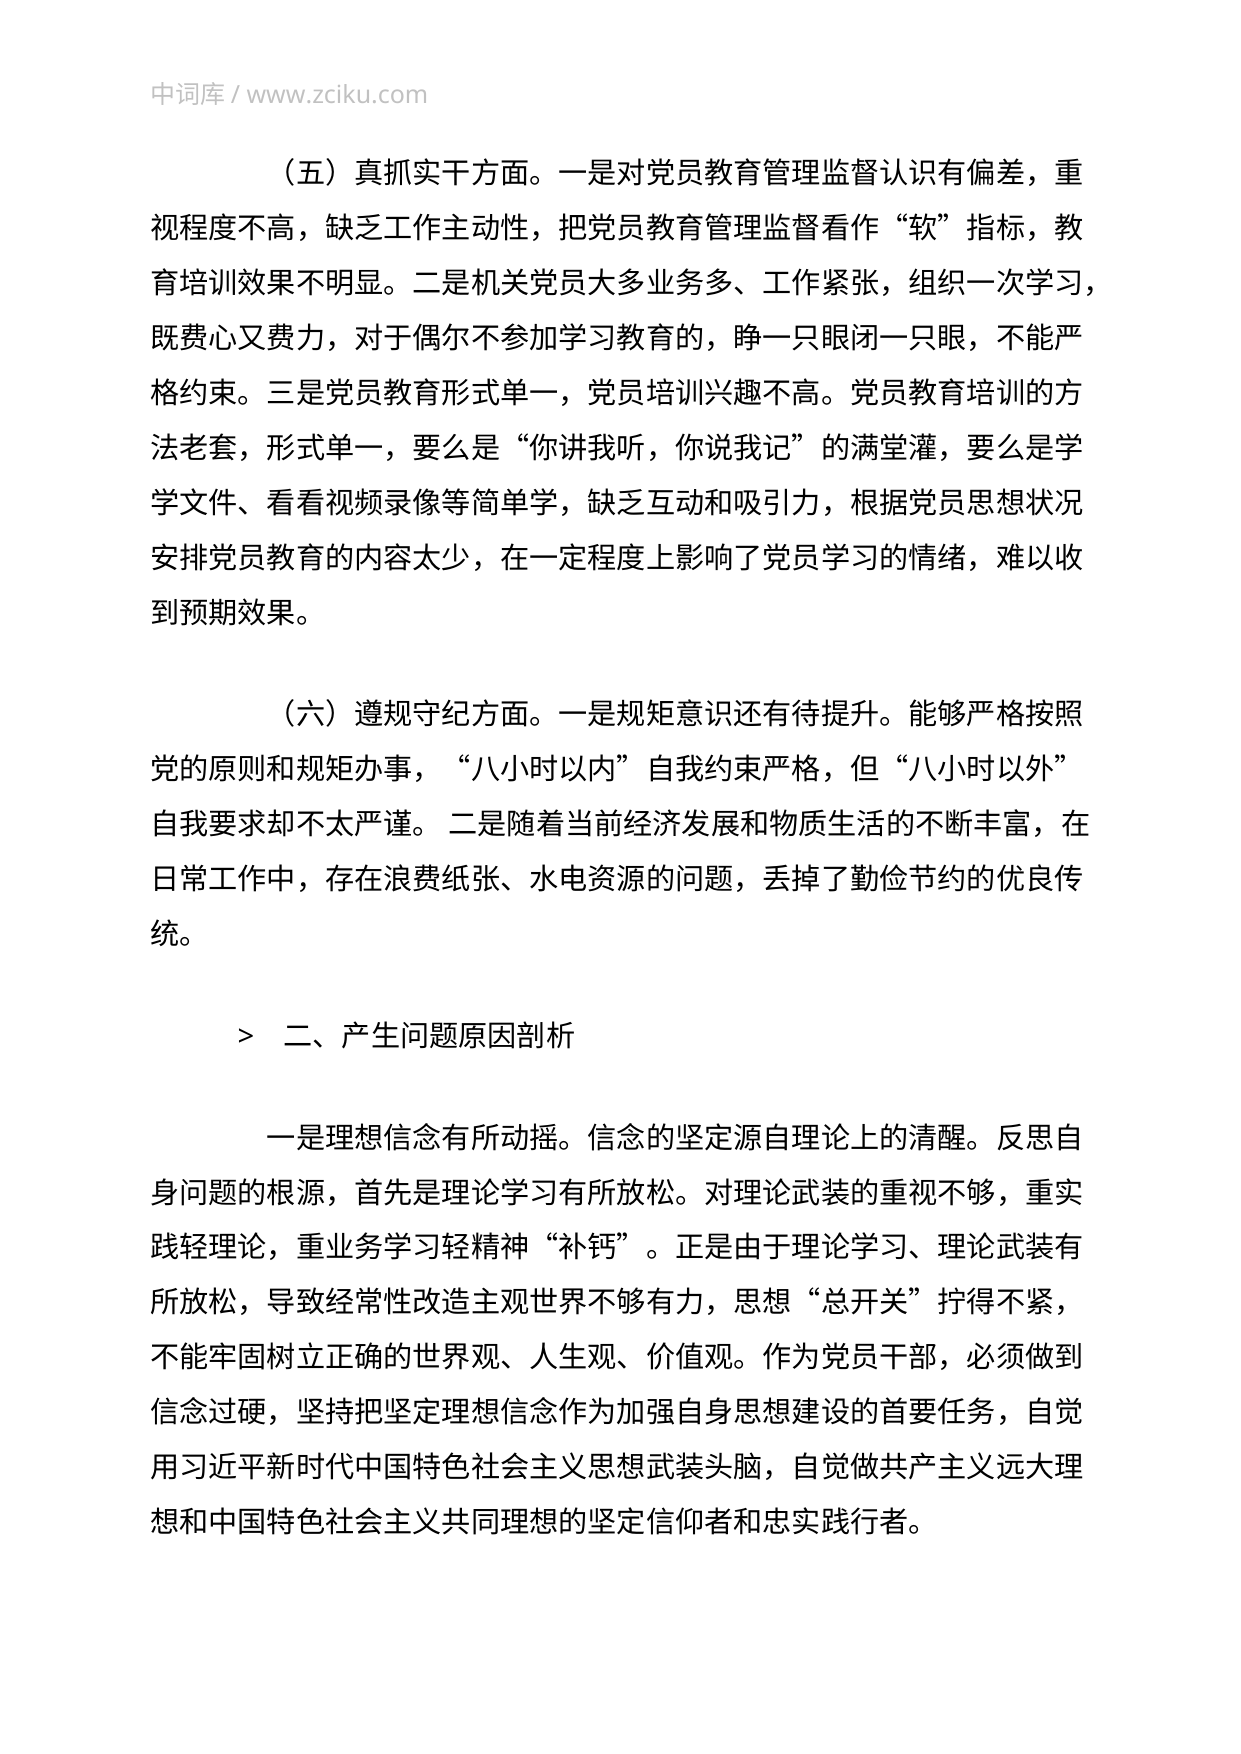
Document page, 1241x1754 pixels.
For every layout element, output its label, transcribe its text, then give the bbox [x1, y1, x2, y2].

text > 二、产生问题原因剖析 [150, 1012, 1090, 1055]
text （六）遵规守纪方面。一是规矩意识还有待提升。能够严格按照党的原则和规矩办事，“八小时以内”自我约束严格，但“八小时以外”自我要求却不太严谨。 二是随着当前经济发展和物质生活的不断丰富，在日常工作中，存在浪费纸张、水电资源的问题，丢掉了勤俭节约的优良传统。 [150, 691, 1090, 953]
text （五）真抓实干方面。一是对党员教育管理监督认识有偏差，重视程度不高，缺乏工作主动性，把党员教育管理监督看作“软”指标，教育培训效果不明显。二是机关党员大多业务多、工作紧张，组织一次学习，既费心又费力，对于偶尔不参加学习教育的，睁一只眼闭一只眼，不能严格约束。三是党员教育形式单一，党员培训兴趣不高。党员教育培训的方法老套，形式单一，要么是“你讲我听，你说我记”的满堂灌，要么是学学文件、看看视频录像等简单学，缺乏互动和吸引力，根据党员思想状况安排党员教育的内容太少，在一定程度上影响了党员学习的情绪，难以收到预期效果。 [150, 150, 1090, 631]
text 一是理想信念有所动摇。信念的坚定源自理论上的清醒。反思自身问题的根源，首先是理论学习有所放松。对理论武装的重视不够，重实践轻理论，重业务学习轻精神“补钙”。正是由于理论学习、理论武装有所放松，导致经常性改造主观世界不够有力，思想“总开关”拧得不紧，不能牢固树立正确的世界观、人生观、价值观。作为党员干部，必须做到信念过硬，坚持把坚定理想信念作为加强自身思想建设的首要任务，自觉用习近平新时代中国特色社会主义思想武装头脑，自觉做共产主义远大理想和中国特色社会主义共同理想的坚定信仰者和忠实践行者。 [150, 1114, 1090, 1541]
